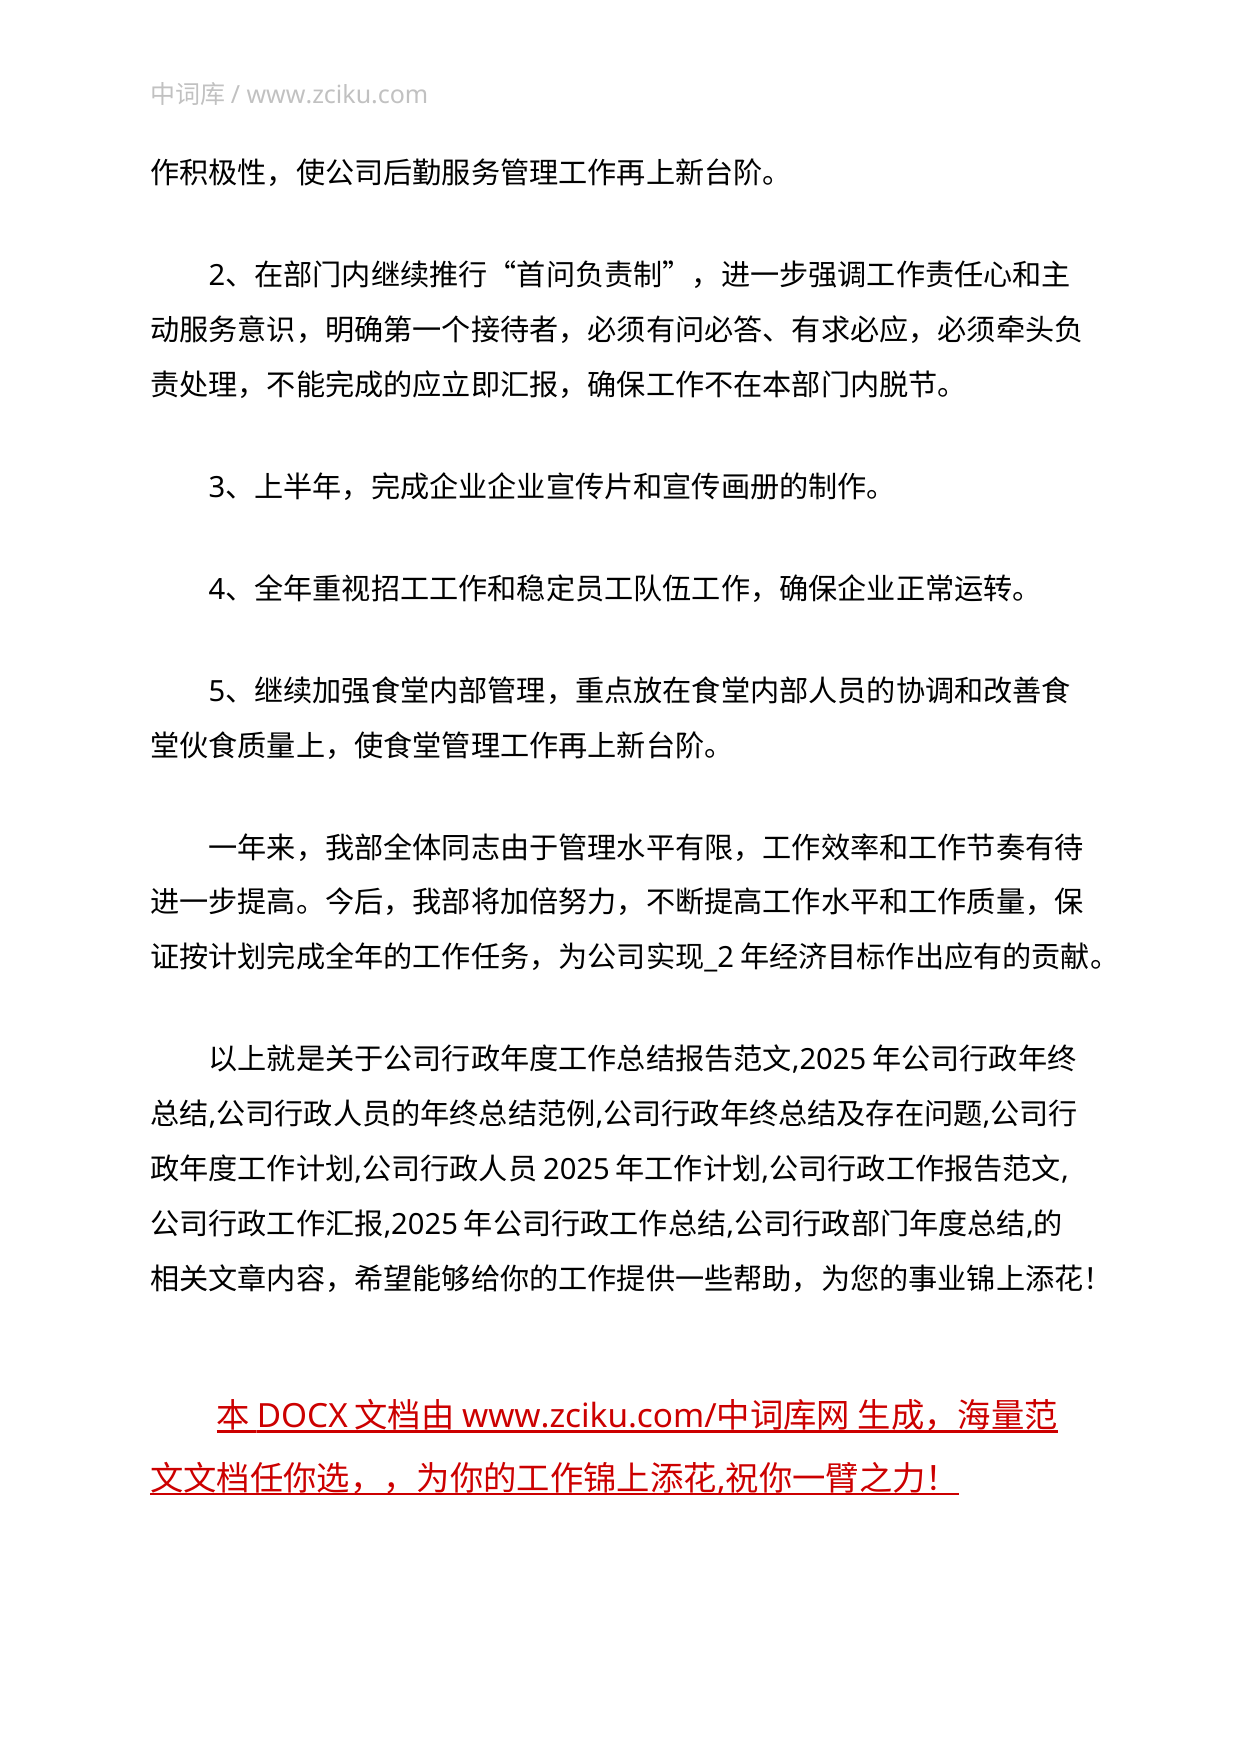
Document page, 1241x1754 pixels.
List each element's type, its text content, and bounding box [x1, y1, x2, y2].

text 本DOCX文档由 www.zciku.com/中词库网 生成，海量范文文档任你选，，为你的工作锦上添花,祝你一臂之力！ [150, 1389, 1090, 1500]
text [150, 150, 1090, 192]
text 3、上半年，完成企业企业宣传片和宣传画册的制作。 [150, 463, 1090, 506]
text 一年来，我部全体同志由于管理水平有限，工作效率和工作节奏有待进一步提高。今后，我部将加倍努力，不断提高工作水平和工作质量，保证按计划完成全年的工作任务，为公司实现_2年经济目标作出应有的贡献。 [150, 824, 1090, 976]
text 以上就是关于公司行政年度工作总结报告范文,2025年公司行政年终总结,公司行政人员的年终总结范例,公司行政年终总结及存在问题,公司行政年度工作计划,公司行政人员2025年工作计划,公司行政工作报告范文,公司行政工作汇报,2025年公司行政工作总结,公司行政部门年度总结,的相关文章内容，希望能够给你的工作提供一些帮助，为您的事业锦上添花！ [150, 1036, 1090, 1298]
text 2、在部门内继续推行“首问负责制”，进一步强调工作责任心和主动服务意识，明确第一个接待者，必须有问必答、有求必应，必须牵头负责处理，不能完成的应立即汇报，确保工作不在本部门内脱节。 [150, 252, 1090, 404]
text 5、继续加强食堂内部管理，重点放在食堂内部人员的协调和改善食堂伙食质量上，使食堂管理工作再上新台阶。 [150, 667, 1090, 765]
text 4、全年重视招工工作和稳定员工队伍工作，确保企业正常运转。 [150, 565, 1090, 608]
